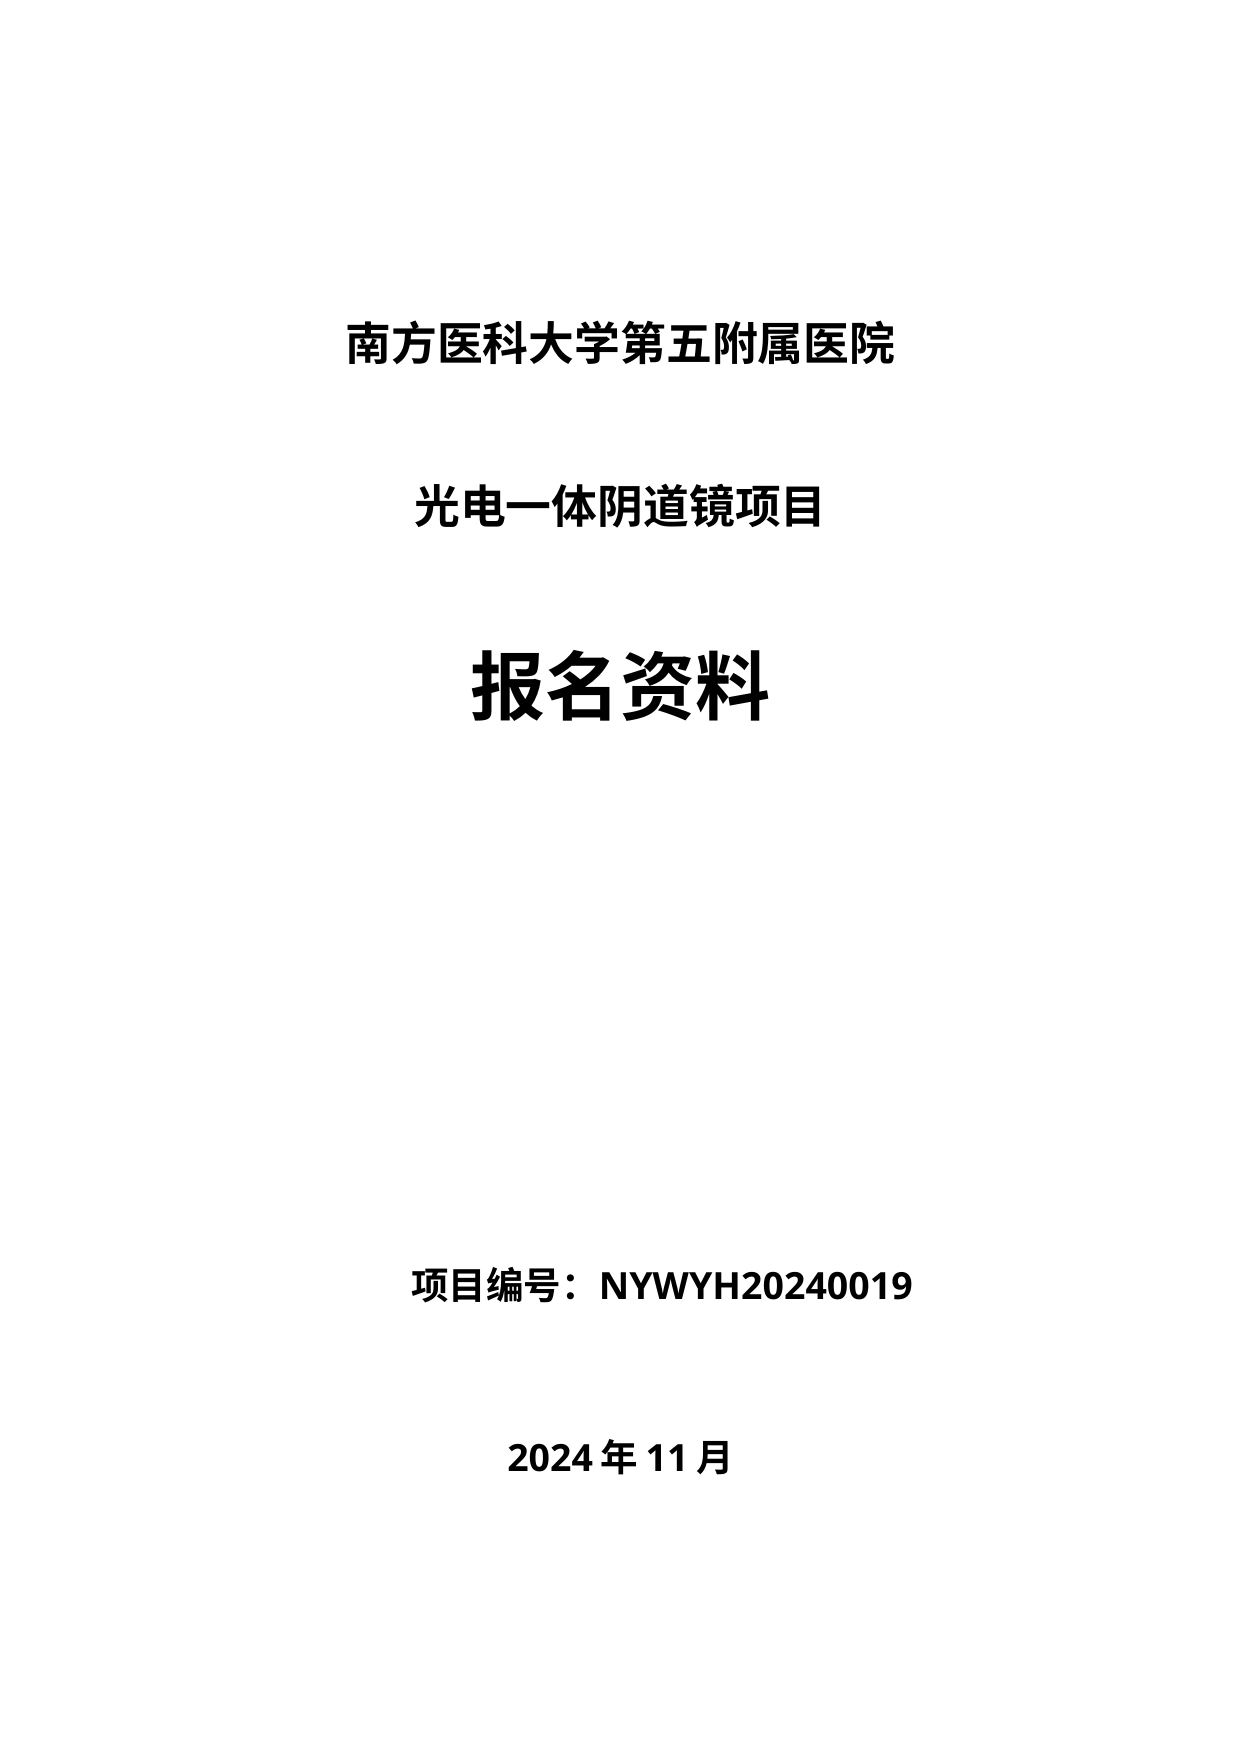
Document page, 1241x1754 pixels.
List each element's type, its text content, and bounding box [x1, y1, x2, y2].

text 2024年11月 [148, 1428, 1092, 1483]
text 南方医科大学第五附属医院 [148, 292, 1092, 389]
text 项目编号：NYWYH20240019 [148, 1256, 1092, 1310]
text 报名资料 [148, 617, 1092, 747]
text 光电一体阴道镜项目 [148, 454, 1092, 552]
